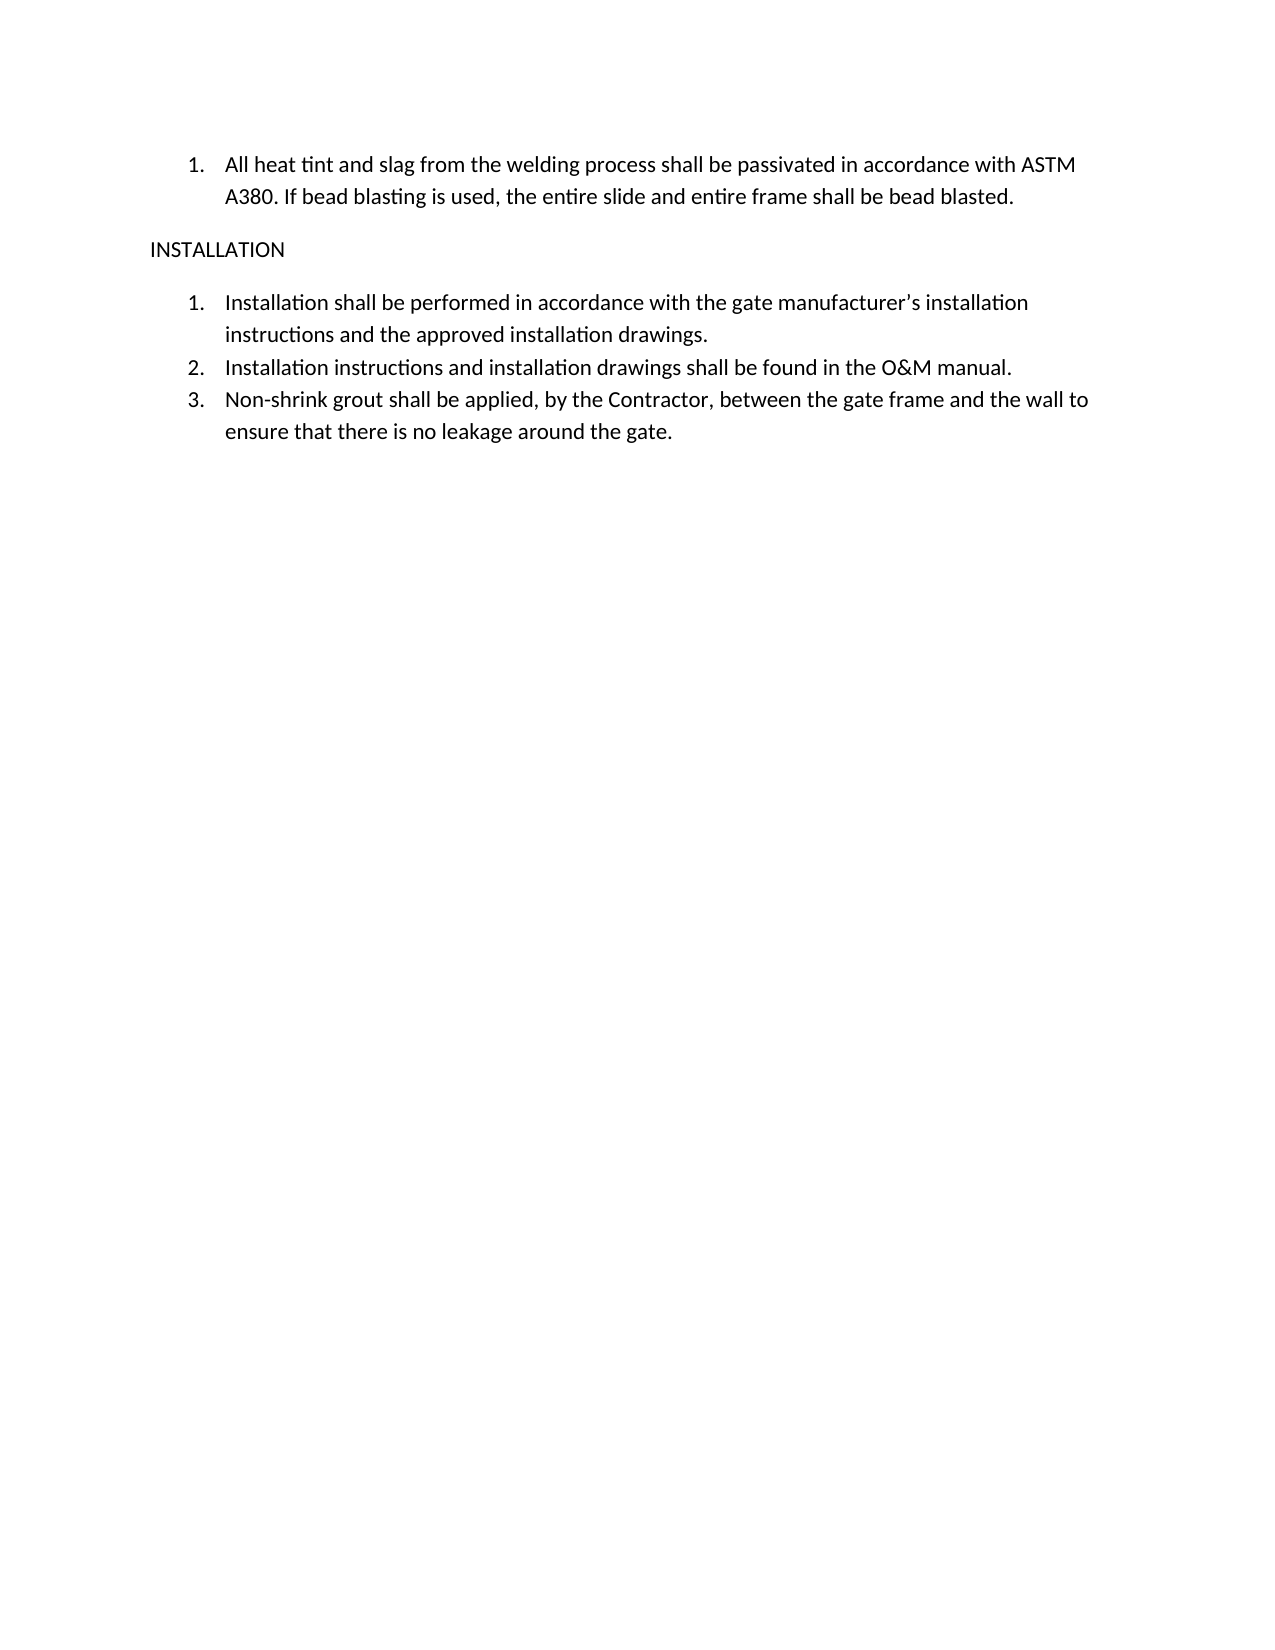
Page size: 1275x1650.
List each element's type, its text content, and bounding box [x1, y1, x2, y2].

list Non-shrink grout shall be applied, by the Contractor, between the gate frame and the wall to ensure that there is no leakage around the gate. [187, 385, 1125, 445]
list Installation instructions and installation drawings shall be found in the O&M manual. [187, 353, 1125, 381]
list All heat tint and slag from the welding process shall be passivated in accordance with ASTM A380. If bead blasting is used, the entire slide and entire frame shall be bead blasted. [187, 150, 1125, 210]
list Installation shall be performed in accordance with the gate manufacturer’s installation instructions and the approved installation drawings. [187, 288, 1125, 348]
text INSTALLATION [150, 235, 1125, 263]
